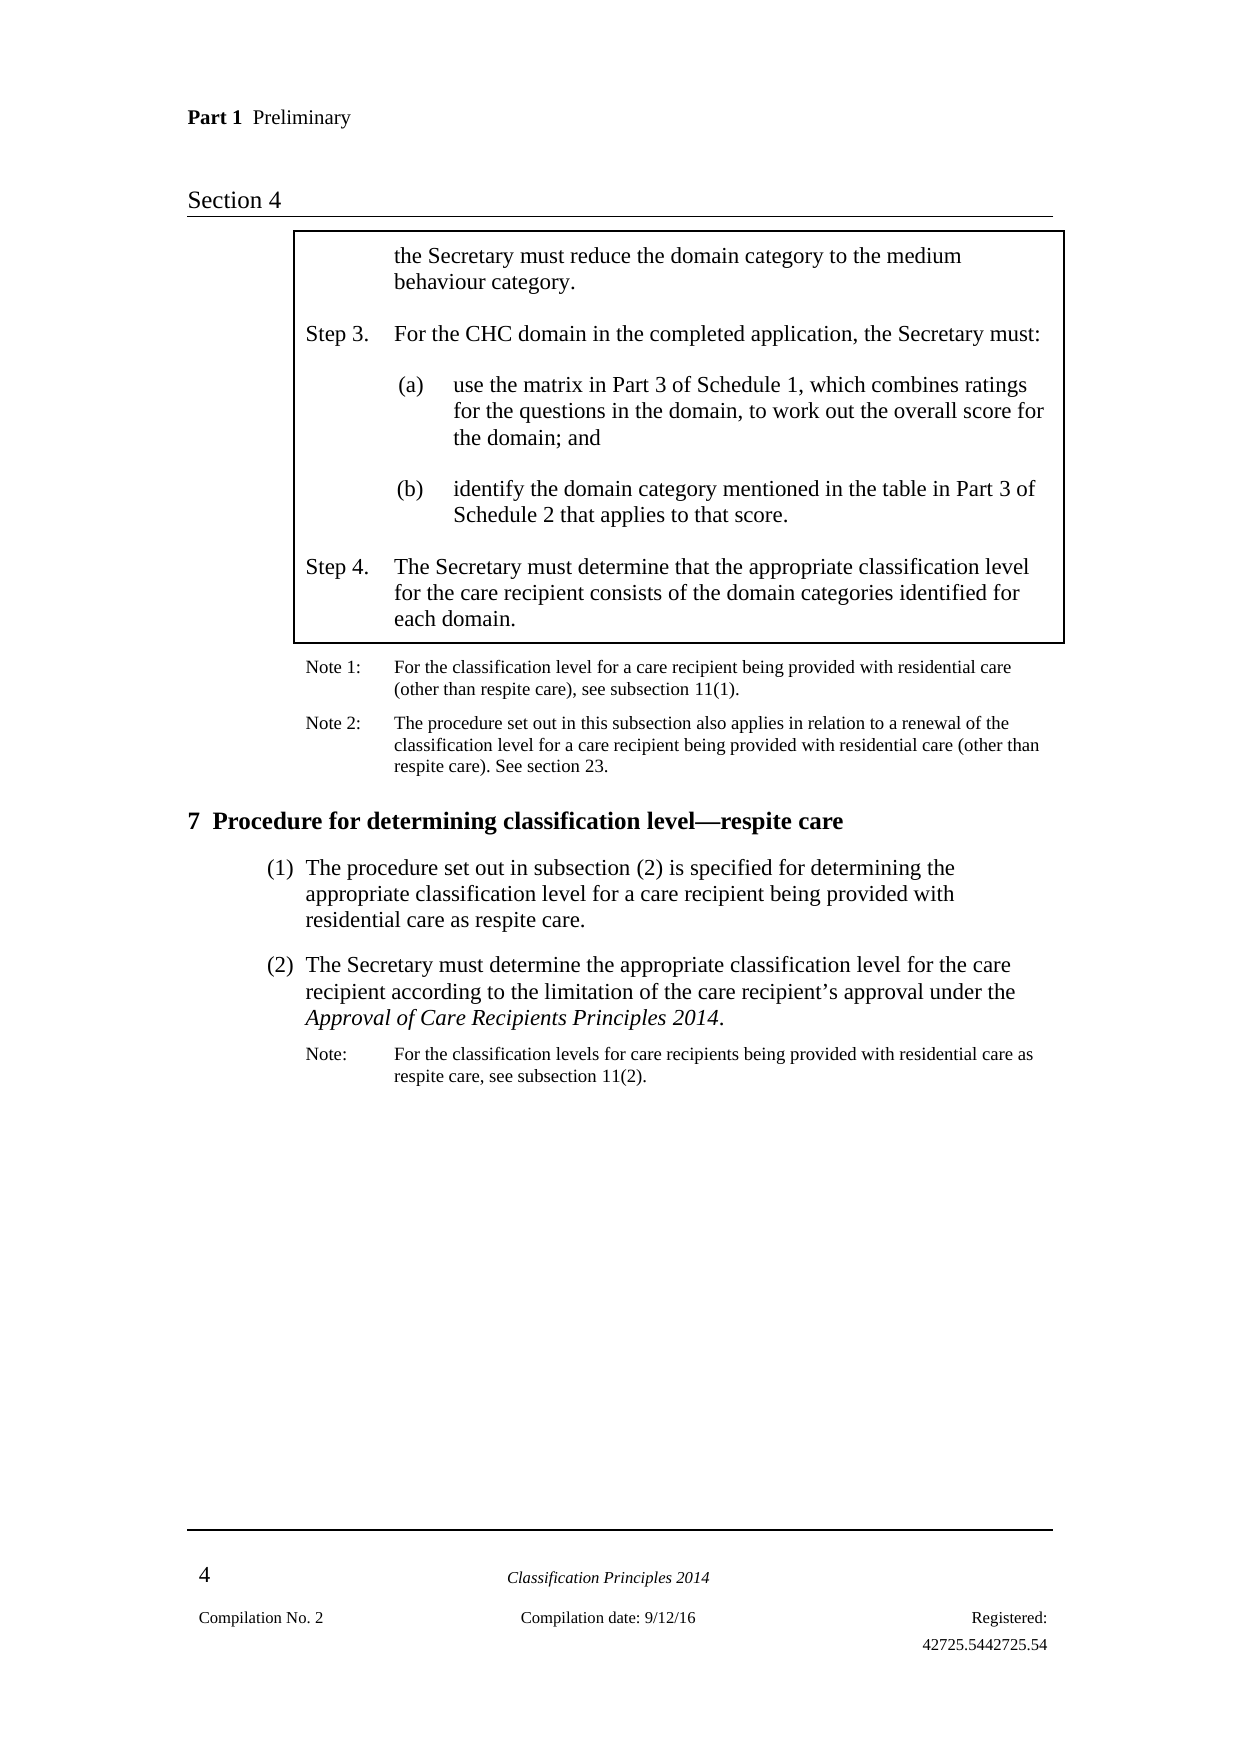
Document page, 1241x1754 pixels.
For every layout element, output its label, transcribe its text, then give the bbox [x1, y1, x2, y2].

text (1) The procedure set out in subsection (2) is specified for determining the appropriate classification level for a care recipient being provided with residential care as respite care. [187, 854, 1053, 933]
text Note: For the classification levels for care recipients being provided with residential care as respite care, see subsection 11(2). [305, 1043, 1053, 1086]
text the Secretary must reduce the domain category to the medium behaviour category. [295, 232, 1063, 294]
text Note 1: For the classification level for a care recipient being provided with residential care (other than respite care), see subsection 11(1). [305, 656, 1053, 699]
text Note 2: The procedure set out in this subsection also applies in relation to a renewal of the classification level for a care recipient being provided with residential care (other than respite care). See section 23. [305, 712, 1053, 777]
text (b) identify the domain category mentioned in the table in Part 3 of Schedule 2 that applies to that score. [295, 463, 1063, 528]
text (2) The Secretary must determine the appropriate classification level for the care recipient according to the limitation of the care recipient’s approval under the Approval of Care Recipients Principles 2014. [187, 951, 1053, 1031]
text Step 4. The Secretary must determine that the appropriate classification level for the care recipient consists of the domain categories identified for each domain. [295, 541, 1063, 642]
text Step 3. For the CHC domain in the completed application, the Secretary must: [295, 308, 1063, 346]
text (a) use the matrix in Part 3 of Schedule 1, which combines ratings for the questions in the domain, to work out the overall score for the domain; and [295, 359, 1063, 450]
text 7 Procedure for determining classification level—respite care [187, 806, 1053, 835]
